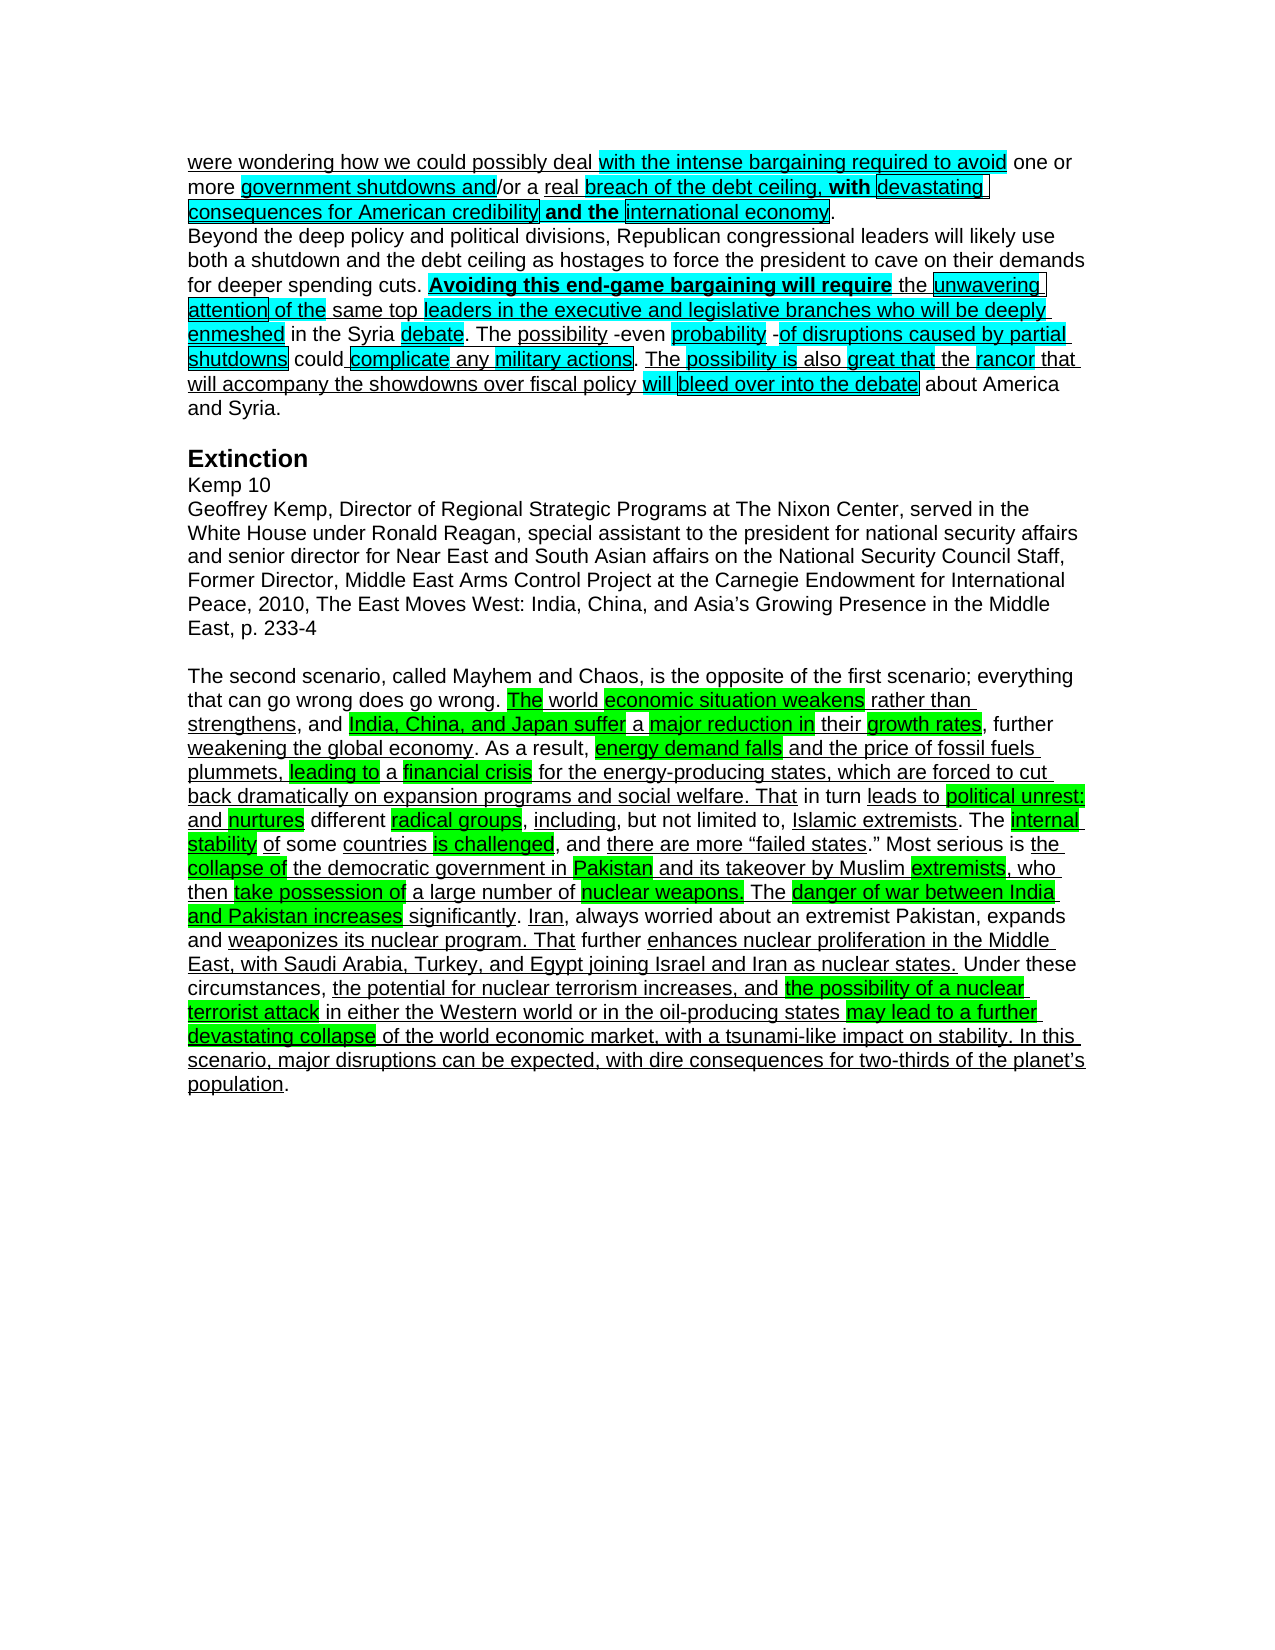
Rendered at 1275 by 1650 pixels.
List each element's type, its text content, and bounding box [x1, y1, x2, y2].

text Geoffrey Kemp, Director of Regional Strategic Programs at The Nixon Center, served in the White House under Ronald Reagan, special assistant to the president for national security affairs and senior director for Near East and South Asian affairs on the National Security Council Staff, Former Director, Middle East Arms Control Project at the Carnegie Endowment for International Peace, 2010, The East Moves West: India, China, and Asia’s Growing Presence in the Middle East, p. 233-4 [187, 496, 1087, 640]
text Extinction [187, 444, 1087, 472]
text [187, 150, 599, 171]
text Kemp 10 [187, 472, 1087, 496]
text The second scenario, called Mayhem and Chaos, is the opposite of the first scenario; everything that can go wrong does go wrong. The world economic situation weakens rather than strengthens, and India, China, and Japan suffer a major reduction in their growth rates, further weakening the global economy. As a result, energy demand falls and the price of fossil fuels plummets, leading to a financial crisis for the energy-producing states, which are forced to cut back dramatically on expansion programs and social welfare. That in turn leads to political unrest: and nurtures different radical groups, including, but not limited to, Islamic extremists. The internal stability of some countries is challenged, and there are more “failed states.” Most serious is the collapse of the democratic government in Pakistan and its takeover by Muslim extremists, who then take possession of a large number of nuclear weapons. The danger of war between India and Pakistan increases significantly. Iran, always worried about an extremist Pakistan, expands and weaponizes its nuclear program. That further enhances nuclear proliferation in the Middle East, with Saudi Arabia, Turkey, and Egypt joining Israel and Iran as nuclear states. Under these circumstances, the potential for nuclear terrorism increases, and the possibility of a nuclear terrorist attack in either the Western world or in the oil-producing states may lead to a further devastating collapse of the world economic market, with a tsunami-like impact on stability. In this scenario, major disruptions can be expected, with dire consequences for two-thirds of the planet’s population. [187, 664, 1087, 1095]
text Beyond the deep policy and political divisions, Republican congressional leaders will likely use both a shutdown and the debt ceiling as hostages to force the president to cave on their demands for deeper spending cuts. Avoiding this end-game bargaining will require the unwavering attention of the same top leaders in the executive and legislative branches who will be deeply enmeshed in the Syria debate. The possibility -even probability -of disruptions caused by partial shutdowns could complicate any military actions. The possibility is also great that the rancor that will accompany the showdowns over fiscal policy will bleed over into the debate about America and Syria. [187, 224, 1087, 420]
